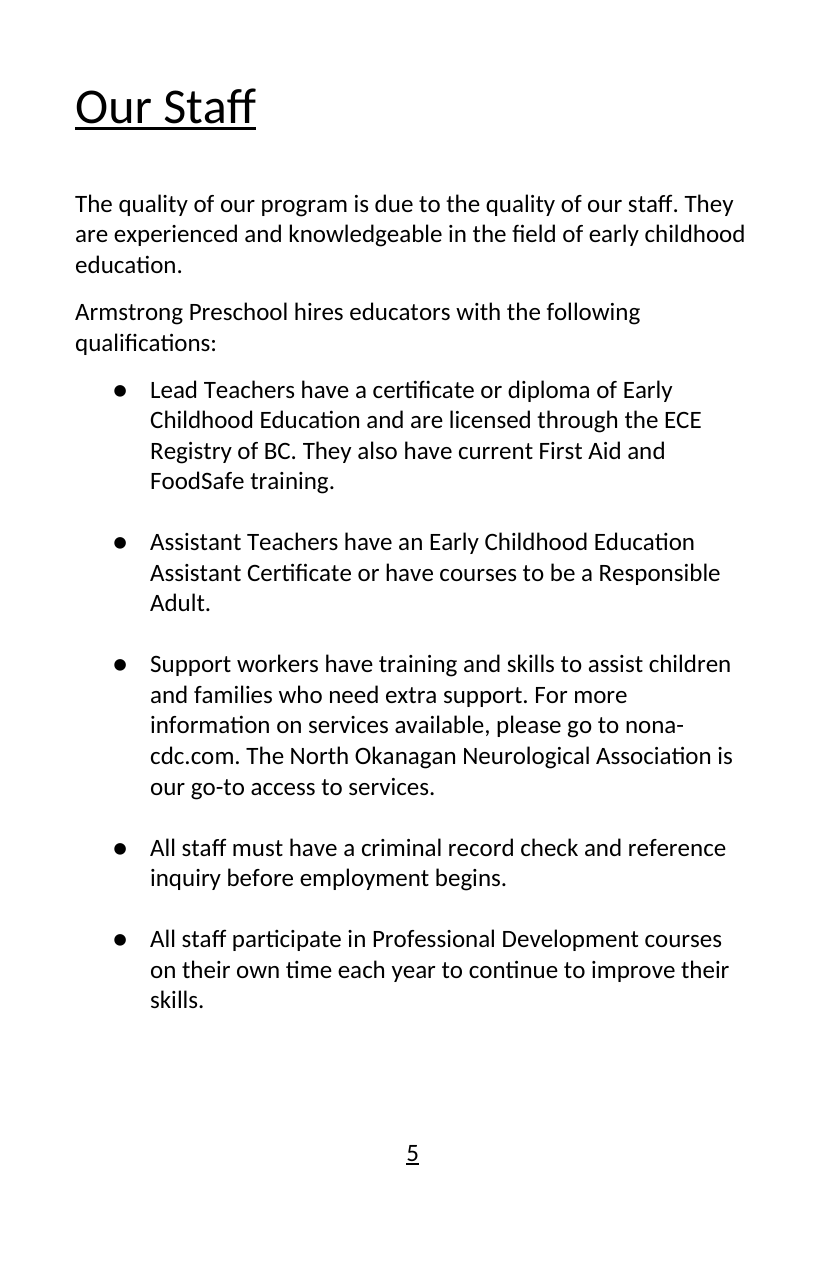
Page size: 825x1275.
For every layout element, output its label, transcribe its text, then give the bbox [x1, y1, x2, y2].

list Assistant Teachers have an Early Childhood Education Assistant Certificate or have courses to be a Responsible Adult. [112, 527, 750, 618]
text Armstrong Preschool hires educators with the following qualifications: [75, 296, 750, 357]
list Lead Teachers have a certificate or diploma of Early Childhood Education and are licensed through the ECE Registry of BC. They also have current First Aid and FoodSafe training. [112, 374, 750, 496]
list All staff participate in Professional Development courses on their own time each year to continue to improve their skills. [112, 923, 750, 1015]
list Support workers have training and skills to assist children and families who need extra support. For more information on services available, please go to nona-cdc.com. The North Okanagan Neurological Association is our go-to access to services. [112, 649, 750, 801]
text 5 [75, 1137, 750, 1167]
text The quality of our program is due to the quality of our staff. They are experienced and knowledgeable in the field of early childhood education. [75, 188, 750, 279]
list All staff must have a criminal record check and reference inquiry before employment begins. [112, 832, 750, 893]
text Our Staff [75, 75, 750, 136]
